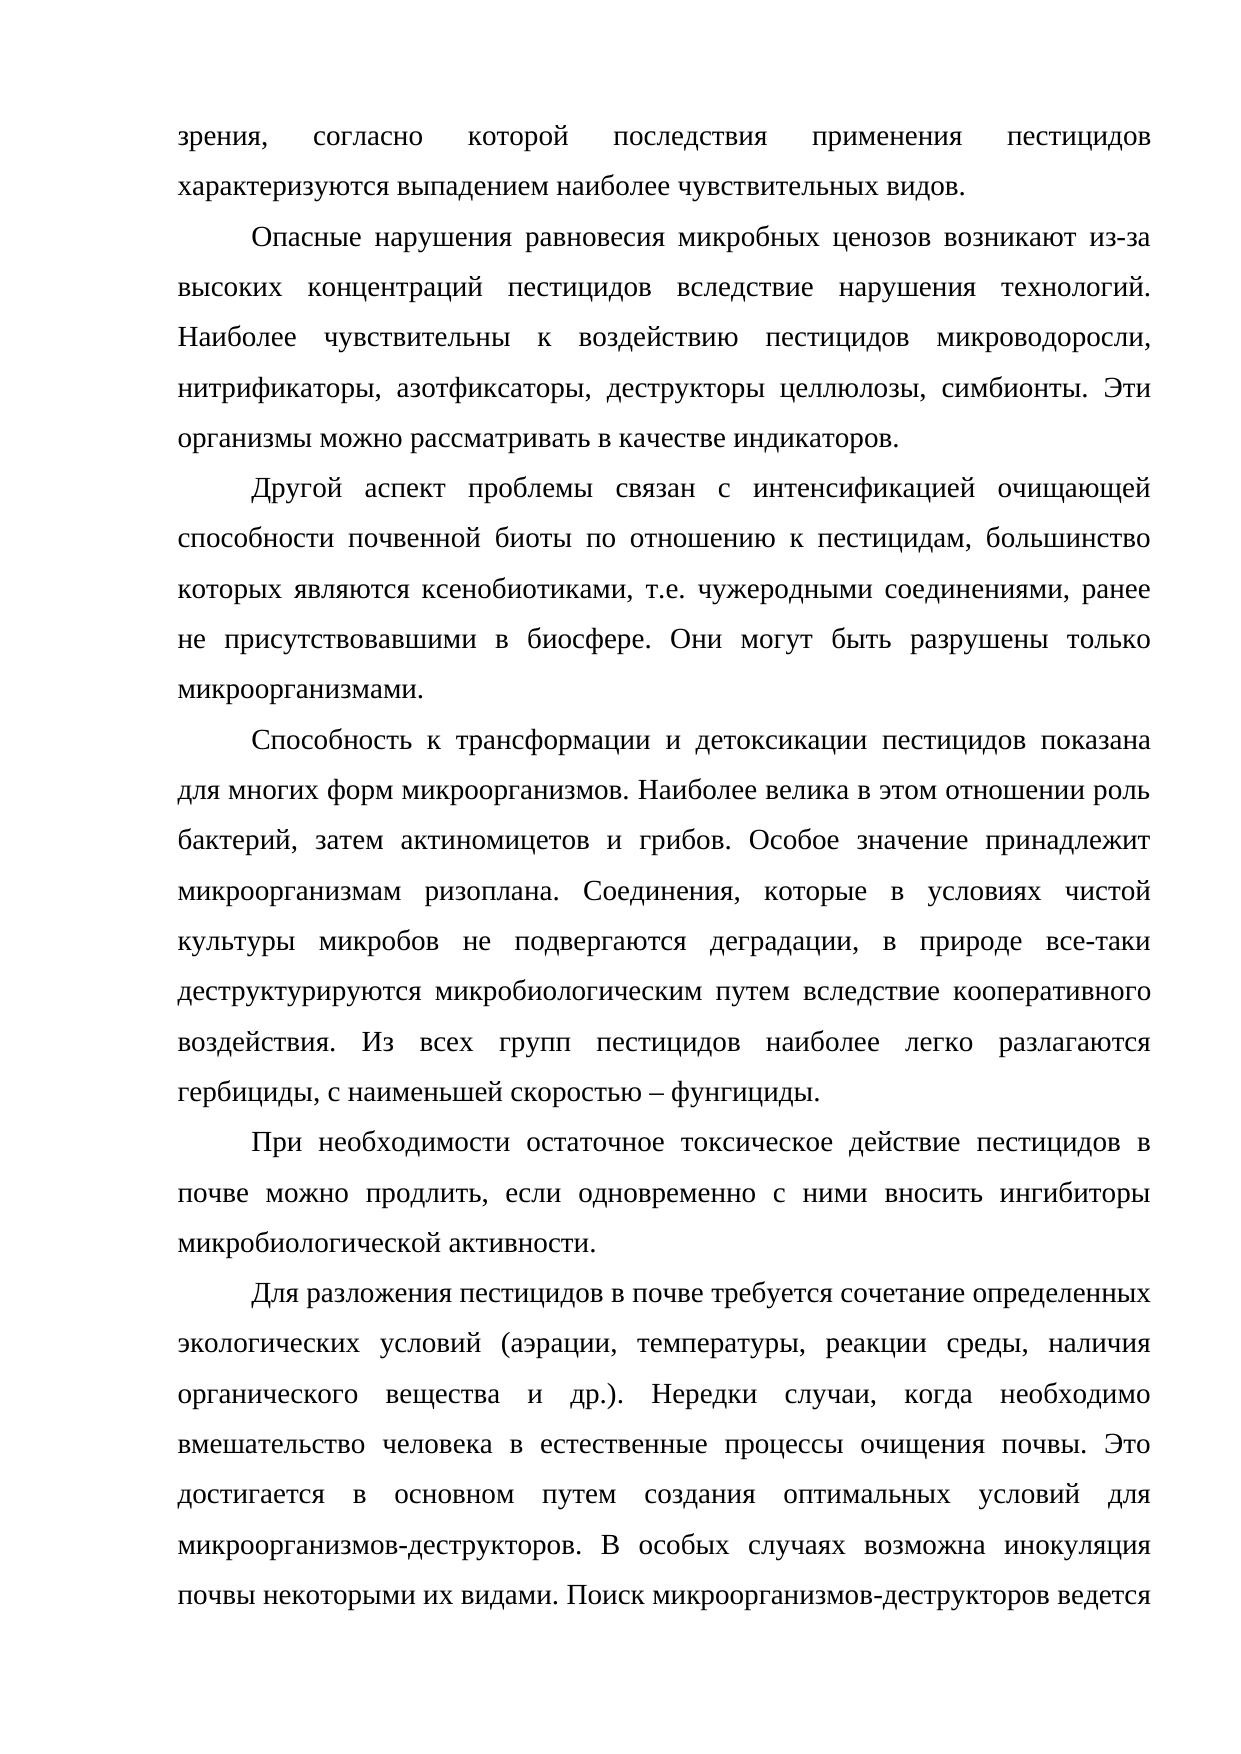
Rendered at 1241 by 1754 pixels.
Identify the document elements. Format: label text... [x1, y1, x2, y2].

text Другой аспект проблемы связан с интенсификацией очищающей способности почвенной биоты по отношению к пестицидам, большинство которых являются ксенобиотиками, т.е. чужеродными соединениями, ранее не присутствовавшими в биосфере. Они могут быть разрушены только микроорганизмами. [177, 470, 1152, 705]
text Способность к трансформации и детоксикации пестицидов показана для многих форм микроорганизмов. Наиболее велика в этом отношении роль бактерий, затем актиномицетов и грибов. Особое значение принадлежит микроорганизмам ризоплана. Соединения, которые в условиях чистой культуры микробов не подвергаются деградации, в природе все-таки деструктурируются микробиологическим путем вследствие кооперативного воздействия. Из всех групп пестицидов наиболее легко разлагаются гербициды, с наименьшей скоростью – фунгициды. [177, 722, 1152, 1108]
text Опасные нарушения равновесия микробных ценозов возникают из-за высоких концентраций пестицидов вследствие нарушения технологий. Наиболее чувствительны к воздействию пестицидов микроводоросли, нитрификаторы, азотфиксаторы, деструкторы целлюлозы, симбионты. Эти организмы можно рассматривать в качестве индикаторов. [177, 219, 1152, 453]
text При необходимости остаточное токсическое действие пестицидов в почве можно продлить, если одновременно с ними вносить ингибиторы микробиологической активности. [177, 1124, 1152, 1258]
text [177, 1275, 1152, 1611]
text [177, 118, 1152, 202]
